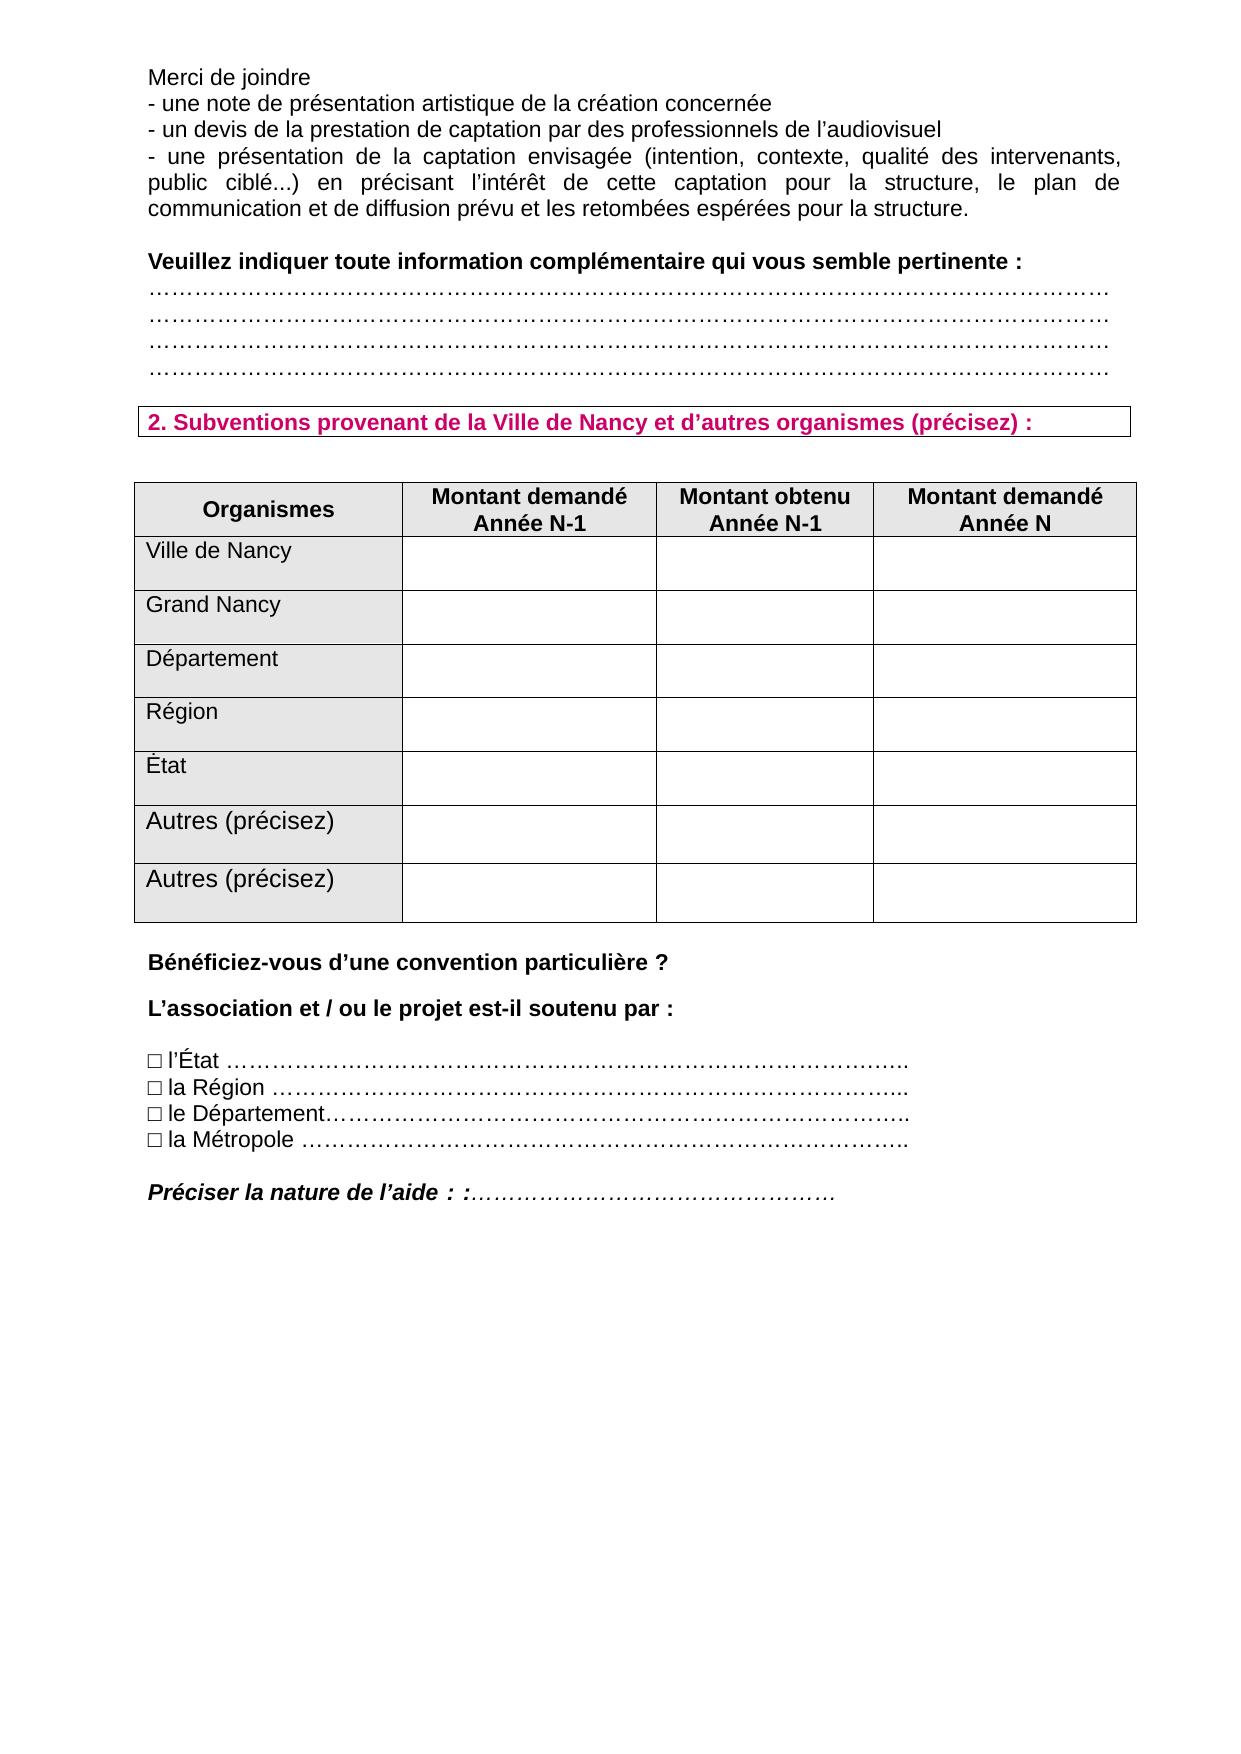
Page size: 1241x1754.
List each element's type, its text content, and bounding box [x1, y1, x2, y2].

table_cell [874, 752, 1136, 805]
table_header Montant obtenu Année N-1 [657, 483, 873, 536]
text - un devis de la prestation de captation par des professionnels de l’audiovisuel [148, 116, 1122, 143]
table_cell [657, 752, 873, 805]
table_cell [403, 645, 656, 697]
table_cell [403, 537, 656, 590]
table_cell [657, 698, 873, 751]
table_cell [657, 591, 873, 643]
table_cell [874, 591, 1136, 643]
table_cell [874, 698, 1136, 751]
table_cell Ville de Nancy [135, 537, 402, 590]
table_header Montant demandé Année N [874, 483, 1136, 536]
table_cell [874, 537, 1136, 590]
text L’association et / ou le projet est-il soutenu par : [148, 995, 1122, 1021]
text Veuillez indiquer toute information complémentaire qui vous semble pertinente : [148, 248, 1122, 274]
table_cell [403, 752, 656, 805]
table_cell [657, 864, 873, 922]
table_cell Préciser la nature de l’aide : :………………………………………… [136, 1153, 1125, 1206]
table_cell [403, 591, 656, 643]
table_cell □ le Département………………………………………………………………….. [136, 1100, 1125, 1126]
text Merci de joindre [148, 63, 1122, 90]
table_cell □ la Région ………………………………………………………………………... [136, 1074, 1125, 1100]
table_cell Autres (précisez) [135, 864, 402, 922]
table_header □ l’État ………………………………………………………………………….….. [136, 1048, 1125, 1074]
table_cell Ėtat [135, 752, 402, 805]
table_cell □ la Métropole …………………………………………………………………….. [136, 1126, 1125, 1153]
text - une présentation de la captation envisagée (intention, contexte, qualité des intervenants, public ciblé...) en précisant l’intérêt de cette captation pour la structure, le plan de communication et de diffusion prévu et les retombées espérées pour la structure. [148, 143, 1122, 222]
text - une note de présentation artistique de la création concernée [148, 90, 1122, 116]
table_cell [874, 806, 1136, 863]
table_header Montant demandé Année N-1 [403, 483, 656, 536]
table_cell Région [135, 698, 402, 751]
table_header Organismes [135, 483, 402, 536]
text Bénéficiez-vous d’une convention particulière ? [148, 949, 1122, 976]
table_cell [403, 864, 656, 922]
table_cell Grand Nancy [135, 591, 402, 643]
table_cell [657, 645, 873, 697]
text 2. Subventions provenant de la Ville de Nancy et d’autres organismes (précisez) : [139, 407, 1130, 436]
table_cell [403, 806, 656, 863]
table_cell Autres (précisez) [135, 806, 402, 863]
table_cell Département [135, 645, 402, 697]
table_cell [657, 537, 873, 590]
table_cell [657, 806, 873, 863]
table_cell [874, 645, 1136, 697]
table_cell [403, 698, 656, 751]
table_cell [874, 864, 1136, 922]
